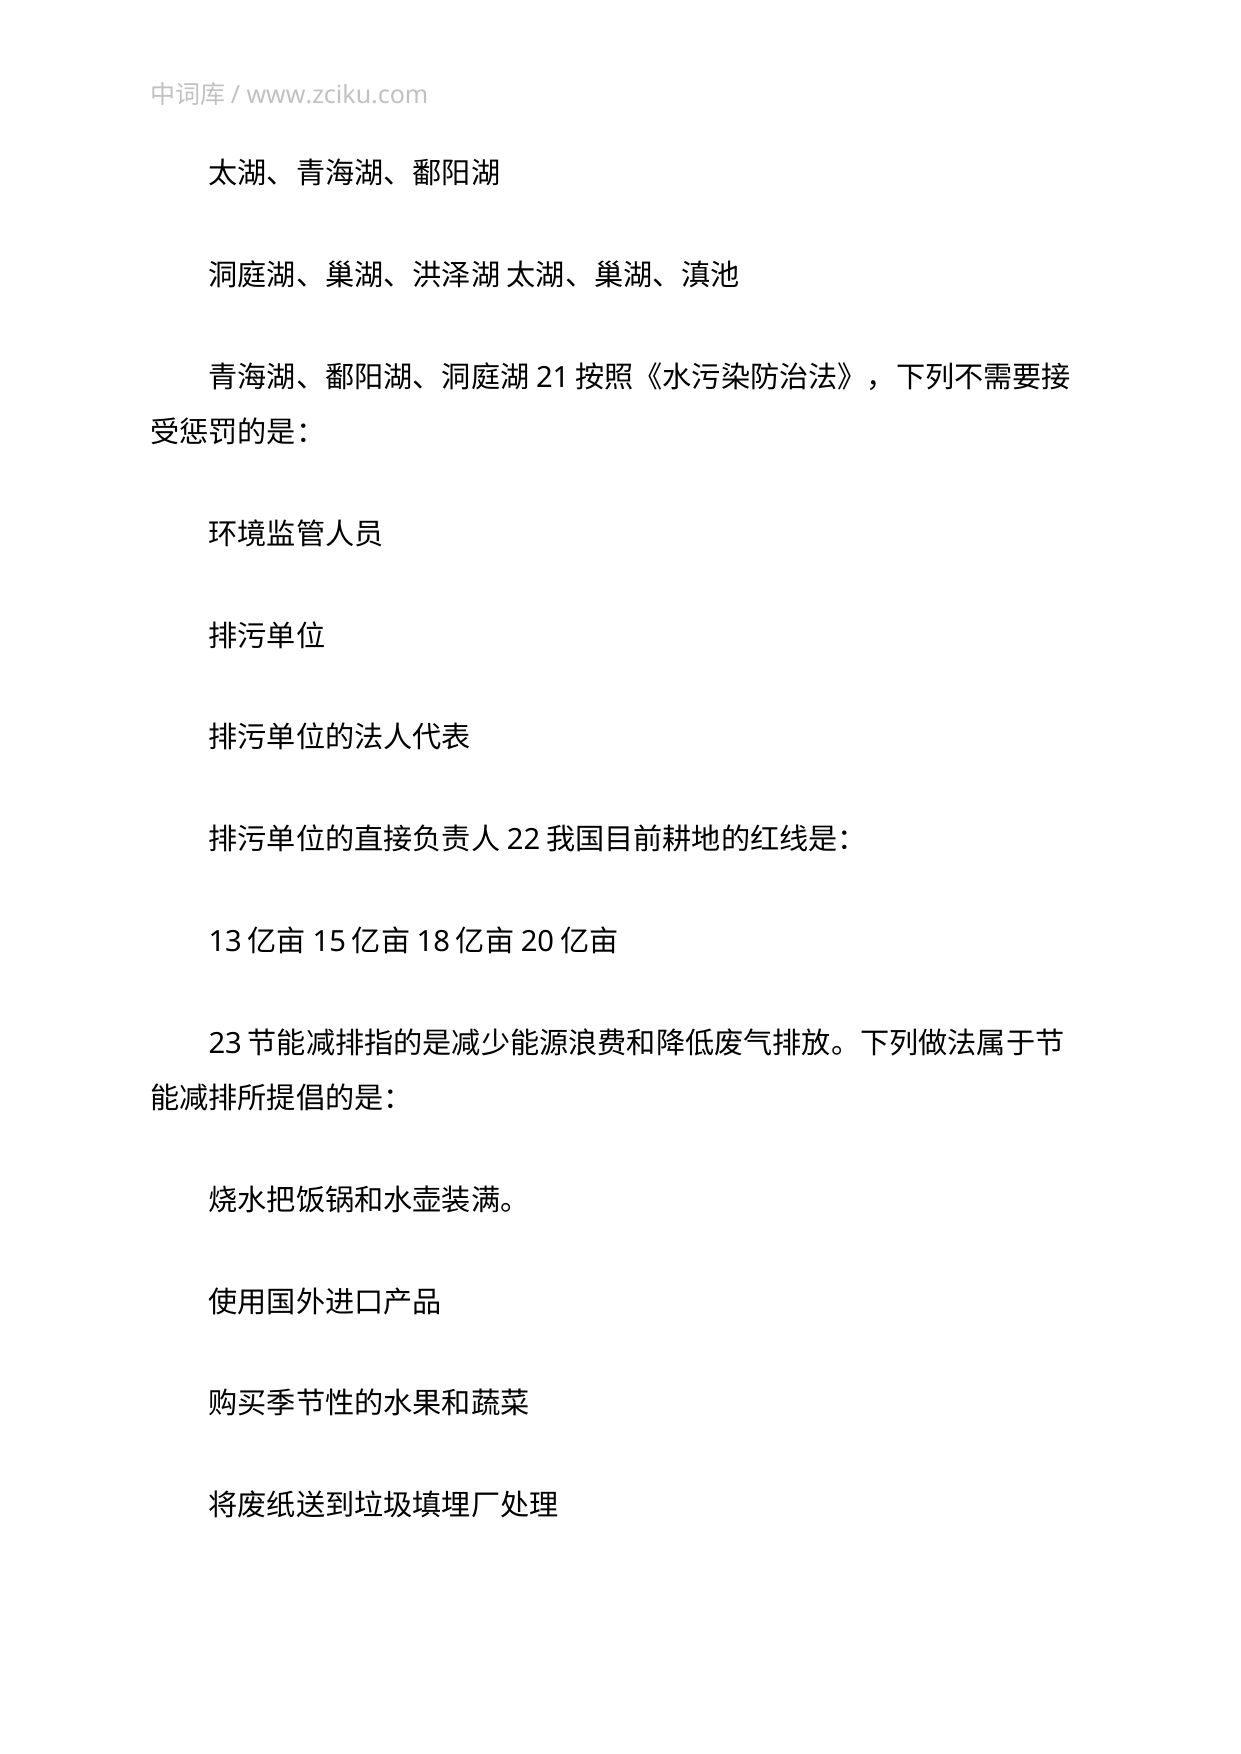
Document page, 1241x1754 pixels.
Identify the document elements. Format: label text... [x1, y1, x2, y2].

text 排污单位 [150, 612, 1090, 654]
text 23节能减排指的是减少能源浪费和降低废气排放。下列做法属于节能减排所提倡的是： [150, 1019, 1090, 1117]
text 13亿亩 15亿亩 18亿亩 20亿亩 [150, 918, 1090, 960]
text 太湖、青海湖、鄱阳湖 [150, 150, 1090, 192]
text 排污单位的直接负责人 22我国目前耕地的红线是： [150, 816, 1090, 858]
text 排污单位的法人代表 [150, 714, 1090, 756]
text 购买季节性的水果和蔬菜 [150, 1380, 1090, 1422]
text 烧水把饭锅和水壶装满。 [150, 1176, 1090, 1219]
text 青海湖、鄱阳湖、洞庭湖 21按照《水污染防治法》，下列不需要接受惩罚的是： [150, 353, 1090, 451]
text 环境监管人员 [150, 510, 1090, 553]
text 将废纸送到垃圾填埋厂处理 [150, 1482, 1090, 1524]
text 使用国外进口产品 [150, 1278, 1090, 1320]
text 洞庭湖、巢湖、洪泽湖 太湖、巢湖、滇池 [150, 252, 1090, 294]
